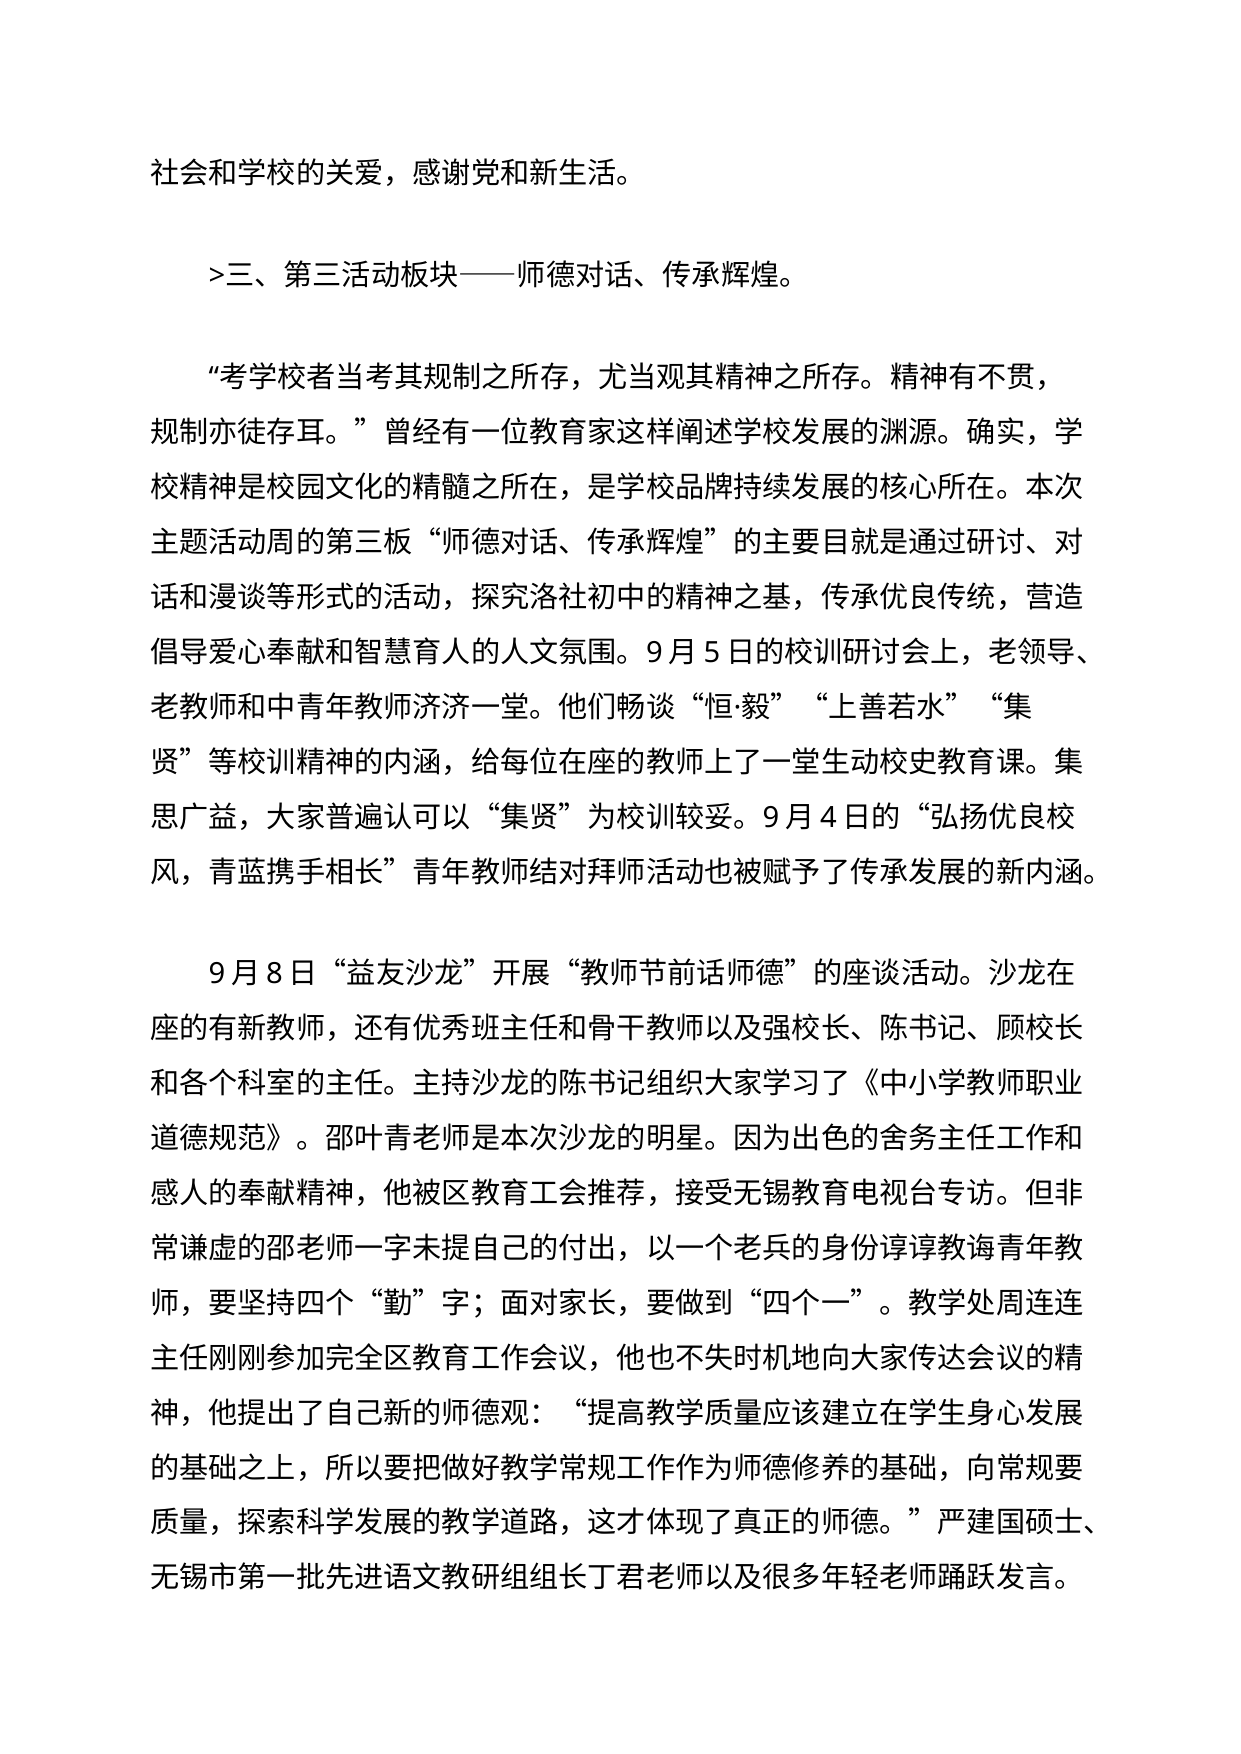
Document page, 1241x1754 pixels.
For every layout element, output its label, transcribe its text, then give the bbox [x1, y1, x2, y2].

text “考学校者当考其规制之所存，尤当观其精神之所存。精神有不贯，规制亦徒存耳。”曾经有一位教育家这样阐述学校发展的渊源。确实，学校精神是校园文化的精髓之所在，是学校品牌持续发展的核心所在。本次主题活动周的第三板“师德对话、传承辉煌”的主要目就是通过研讨、对话和漫谈等形式的活动，探究洛社初中的精神之基，传承优良传统，营造倡导爱心奉献和智慧育人的人文氛围。9月5日的校训研讨会上，老领导、老教师和中青年教师济济一堂。他们畅谈“恒·毅”“上善若水”“集贤”等校训精神的内涵，给每位在座的教师上了一堂生动校史教育课。集思广益，大家普遍认可以“集贤”为校训较妥。9月4日的“弘扬优良校风，青蓝携手相长”青年教师结对拜师活动也被赋予了传承发展的新内涵。 [150, 354, 1090, 891]
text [150, 950, 1090, 1596]
text >三、第三活动板块——师德对话、传承辉煌。 [150, 252, 1090, 294]
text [150, 150, 1090, 192]
